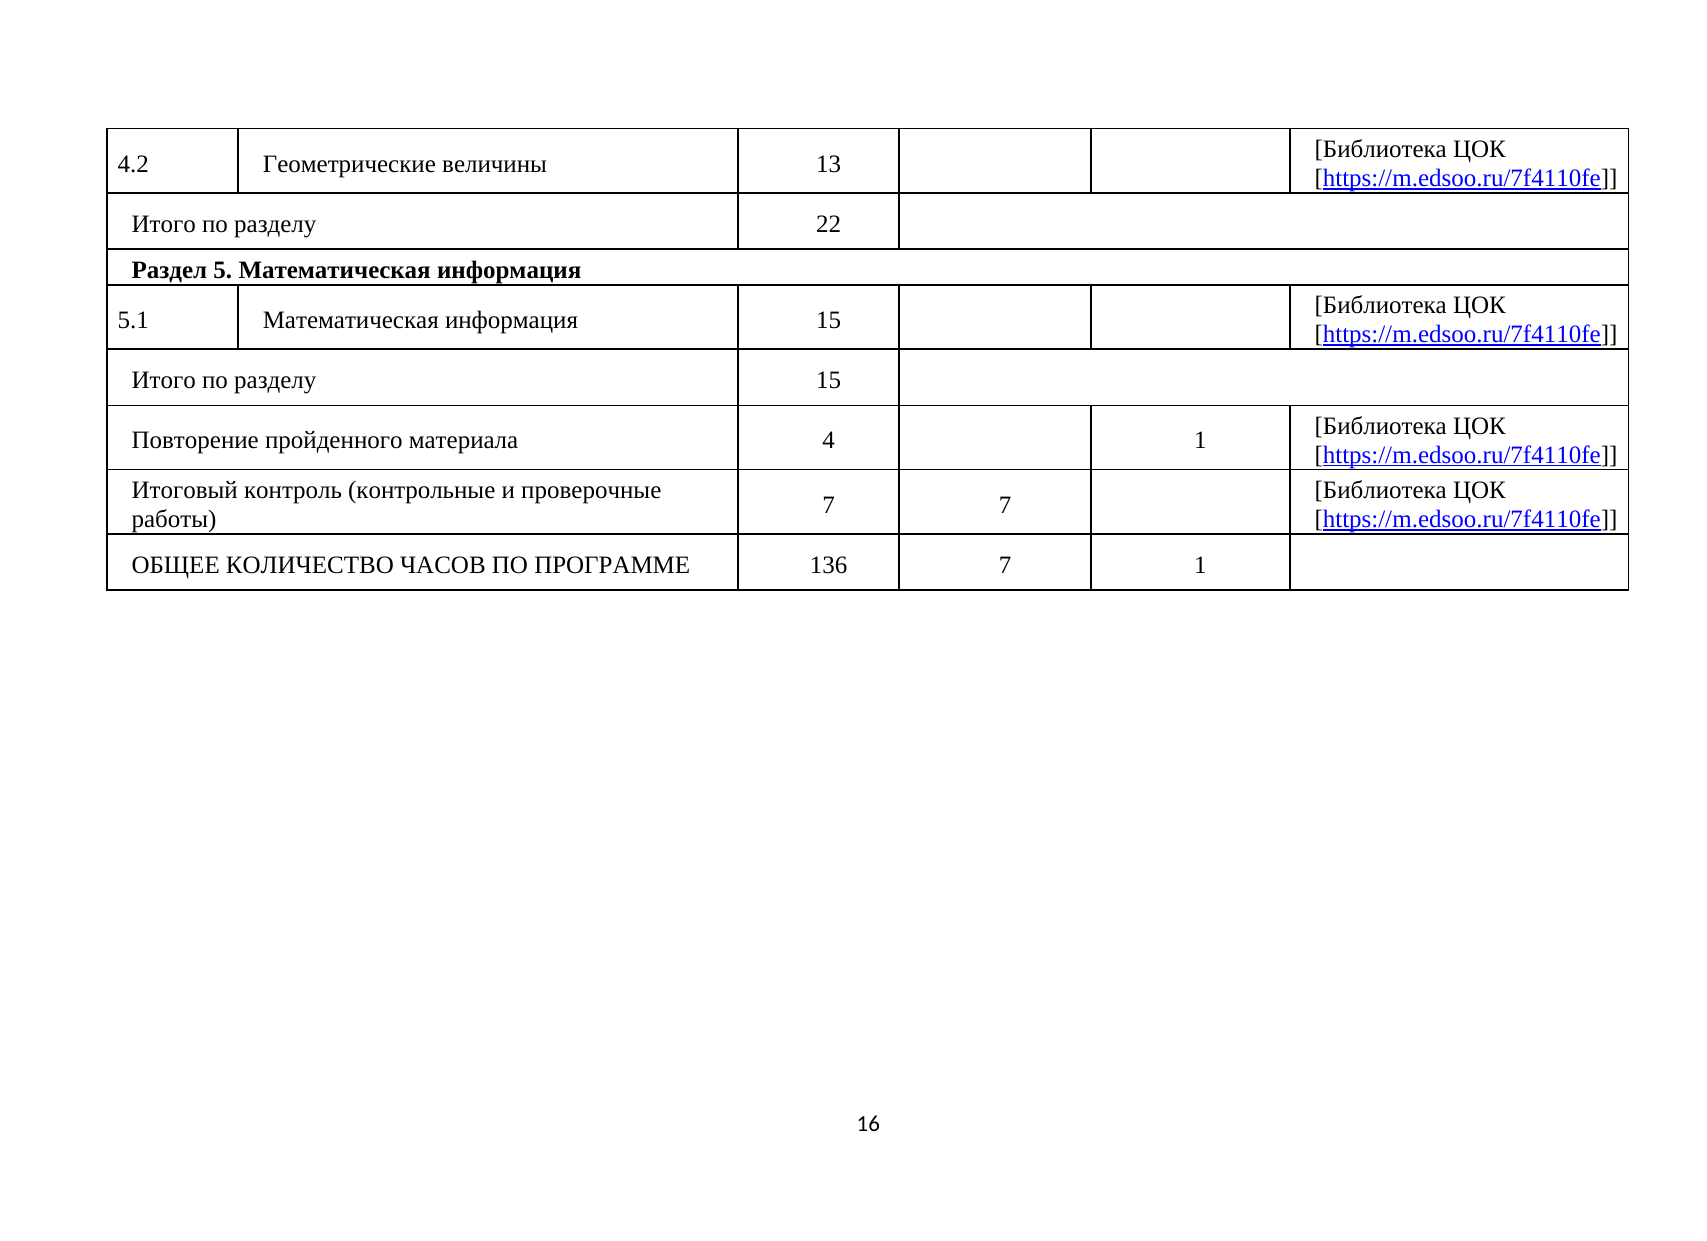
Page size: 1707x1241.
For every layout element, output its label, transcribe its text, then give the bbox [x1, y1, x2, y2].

table_cell 5.1 [108, 286, 237, 348]
table_cell Итого по разделу [108, 350, 737, 404]
table_cell [Библиотека ЦОК [https://m.edsoo.ru/7f4110fe]] [1291, 470, 1628, 533]
table_cell Итого по разделу [108, 194, 737, 248]
table_cell [1092, 470, 1289, 533]
table_cell [900, 194, 1628, 248]
table_cell 15 [739, 350, 898, 404]
table_cell [1291, 535, 1628, 589]
table_cell 4.2 [108, 129, 237, 192]
table_cell [900, 406, 1090, 469]
table_cell 22 [739, 194, 898, 248]
table_cell Повторение пройденного материала [108, 406, 737, 469]
table_cell 7 [900, 535, 1090, 589]
table_cell Геометрические величины [239, 129, 737, 192]
table_cell Математическая информация [239, 286, 737, 348]
table_cell Раздел 5. Математическая информация [108, 250, 1628, 284]
table_cell 1 [1092, 535, 1289, 589]
table_cell 15 [739, 286, 898, 348]
table_cell 7 [900, 470, 1090, 533]
table_cell 4 [739, 406, 898, 469]
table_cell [1291, 286, 1628, 348]
table_cell [Библиотека ЦОК [https://m.edsoo.ru/7f4110fe]] [1291, 406, 1628, 469]
table_cell [900, 129, 1090, 192]
table_cell [1092, 129, 1289, 192]
table_cell Итоговый контроль (контрольные и проверочные работы) [108, 470, 737, 533]
table_cell 7 [739, 470, 898, 533]
table_cell [900, 286, 1090, 348]
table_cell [1291, 129, 1628, 192]
table_cell 1 [1092, 406, 1289, 469]
table_cell 136 [739, 535, 898, 589]
table_cell [1092, 286, 1289, 348]
table_cell ОБЩЕЕ КОЛИЧЕСТВО ЧАСОВ ПО ПРОГРАММЕ [108, 535, 737, 589]
table_cell 13 [739, 129, 898, 192]
table_cell [900, 350, 1628, 404]
